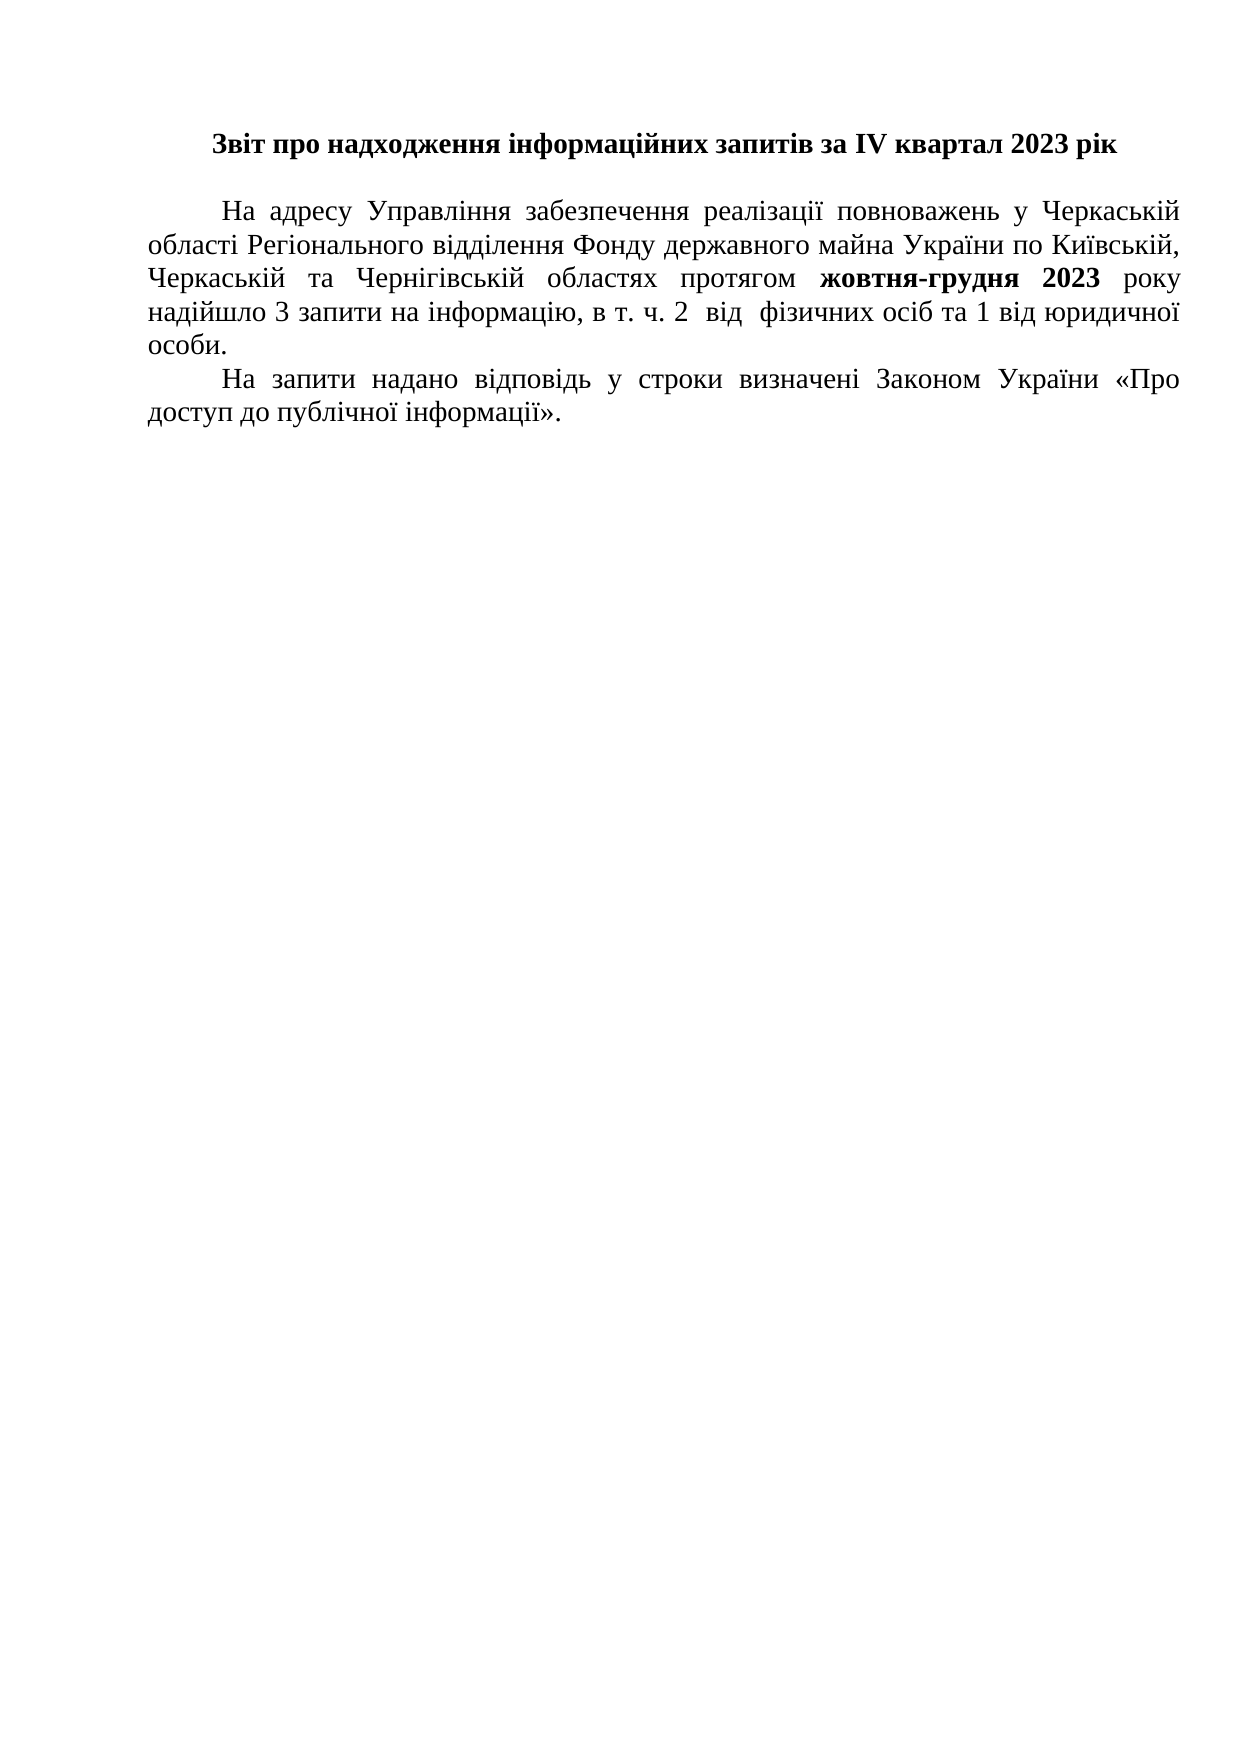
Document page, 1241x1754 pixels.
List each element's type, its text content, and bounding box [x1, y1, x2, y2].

text На адресу Управління забезпечення реалізації повноважень у Черкаській області Регіонального відділення Фонду державного майна України по Київській, Черкаській та Чернігівській областях протягом жовтня-грудня 2023 року надійшло 3 запити на інформацію, в т. ч. 2 від фізичних осіб та 1 від юридичної особи. [148, 193, 1181, 361]
text Звіт про надходження інформаційних запитів за IV квартал 2023 рік [148, 126, 1181, 160]
text На запити надано відповідь у строки визначені Законом України «Про доступ до публічної інформації». [148, 361, 1181, 428]
